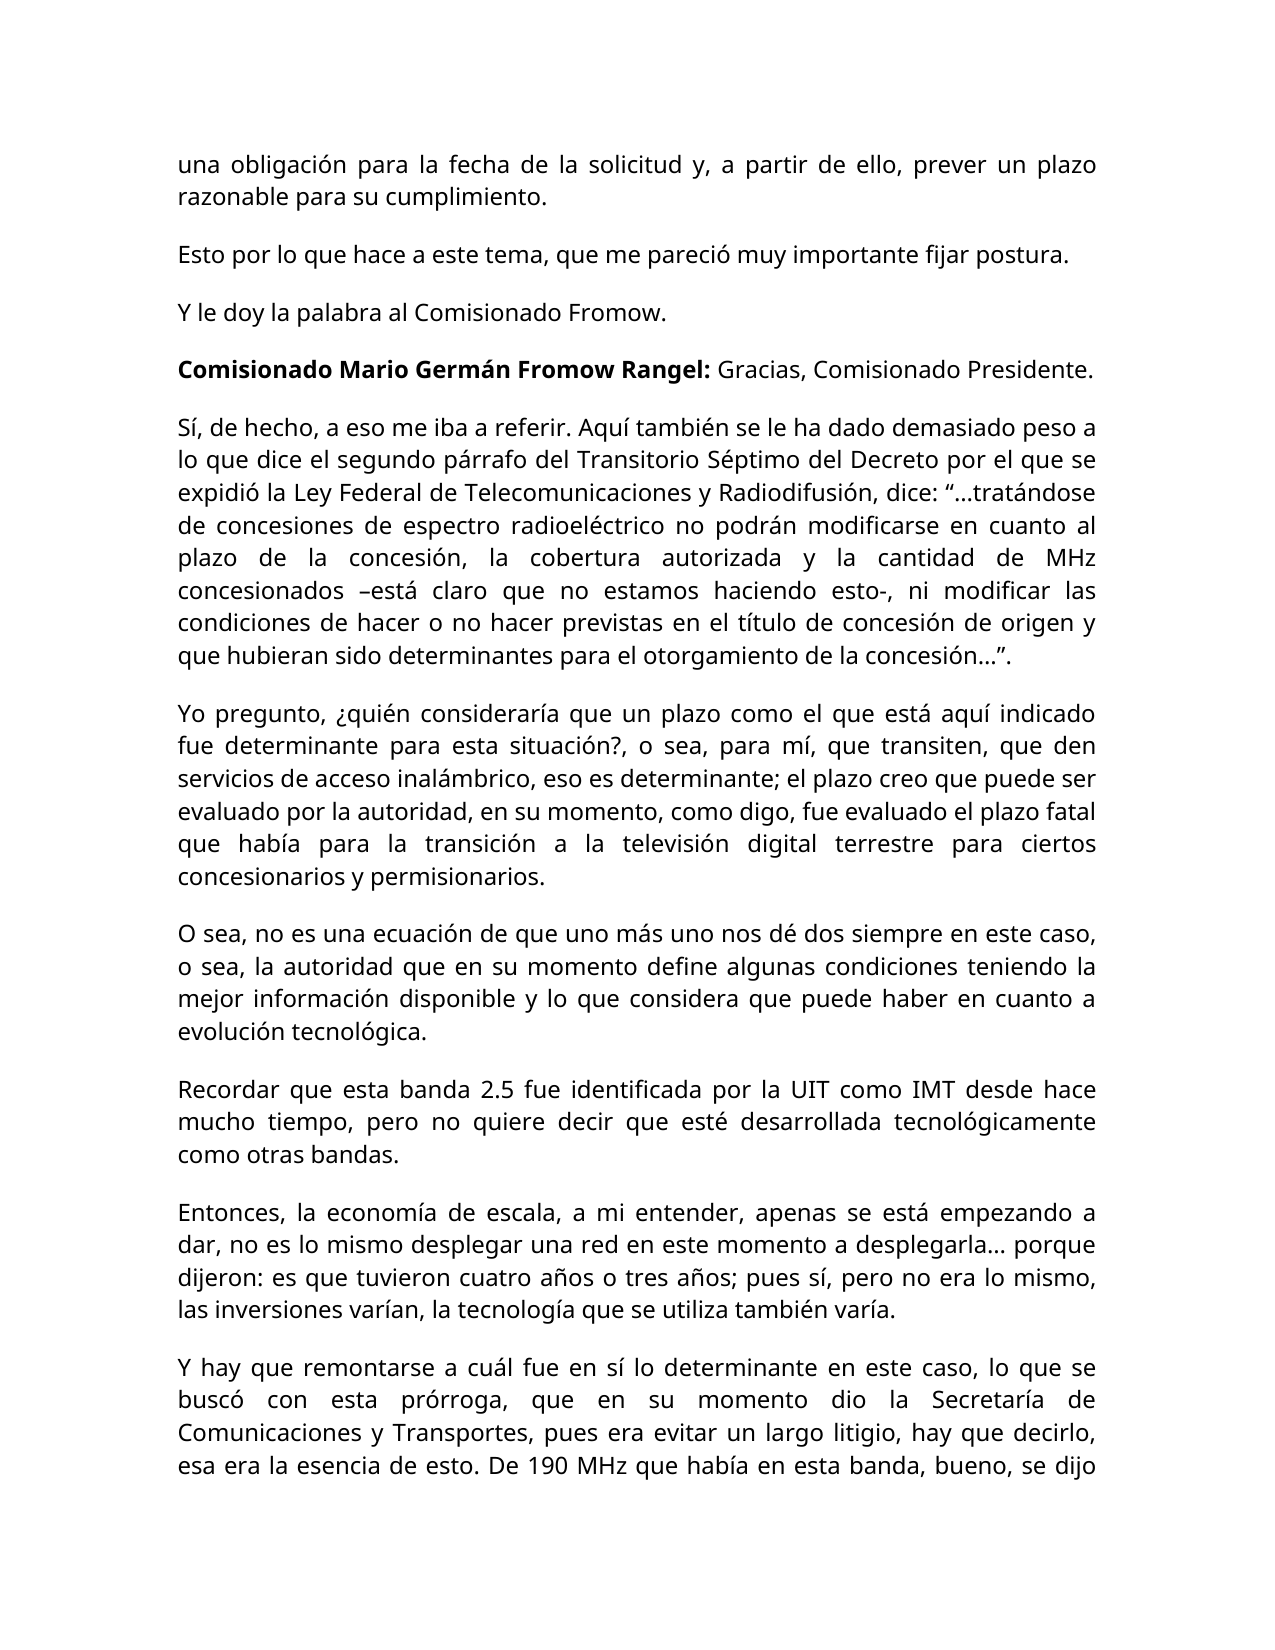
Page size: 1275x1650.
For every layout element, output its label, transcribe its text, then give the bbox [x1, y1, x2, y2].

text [177, 1351, 1098, 1481]
text Yo pregunto, ¿quién consideraría que un plazo como el que está aquí indicado fue determinante para esta situación?, o sea, para mí, que transiten, que den servicios de acceso inalámbrico, eso es determinante; el plazo creo que puede ser evaluado por la autoridad, en su momento, como digo, fue evaluado el plazo fatal que había para la transición a la televisión digital terrestre para ciertos concesionarios y permisionarios. [177, 696, 1098, 892]
text Recordar que esta banda 2.5 fue identificada por la UIT como IMT desde hace mucho tiempo, pero no quiere decir que esté desarrollada tecnológicamente como otras bandas. [177, 1072, 1098, 1170]
text O sea, no es una ecuación de que uno más uno nos dé dos siempre en este caso, o sea, la autoridad que en su momento define algunas condiciones teniendo la mejor información disponible y lo que considera que puede haber en cuanto a evolución tecnológica. [177, 917, 1098, 1047]
text Sí, de hecho, a eso me iba a referir. Aquí también se le ha dado demasiado peso a lo que dice el segundo párrafo del Transitorio Séptimo del Decreto por el que se expidió la Ley Federal de Telecomunicaciones y Radiodifusión, dice: “…tratándose de concesiones de espectro radioeléctrico no podrán modificarse en cuanto al plazo de la concesión, la cobertura autorizada y la cantidad de MHz concesionados –está claro que no estamos haciendo esto-, ni modificar las condiciones de hacer o no hacer previstas en el título de concesión de origen y que hubieran sido determinantes para el otorgamiento de la concesión…”. [177, 411, 1098, 671]
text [177, 148, 1098, 213]
text Esto por lo que hace a este tema, que me pareció muy importante fijar postura. [177, 238, 1098, 270]
text Comisionado Mario Germán Fromow Rangel: Gracias, Comisionado Presidente. [177, 353, 1098, 386]
text Y le doy la palabra al Comisionado Fromow. [177, 295, 1098, 328]
text Entonces, la economía de escala, a mi entender, apenas se está empezando a dar, no es lo mismo desplegar una red en este momento a desplegarla… porque dijeron: es que tuvieron cuatro años o tres años; pues sí, pero no era lo mismo, las inversiones varían, la tecnología que se utiliza también varía. [177, 1195, 1098, 1326]
